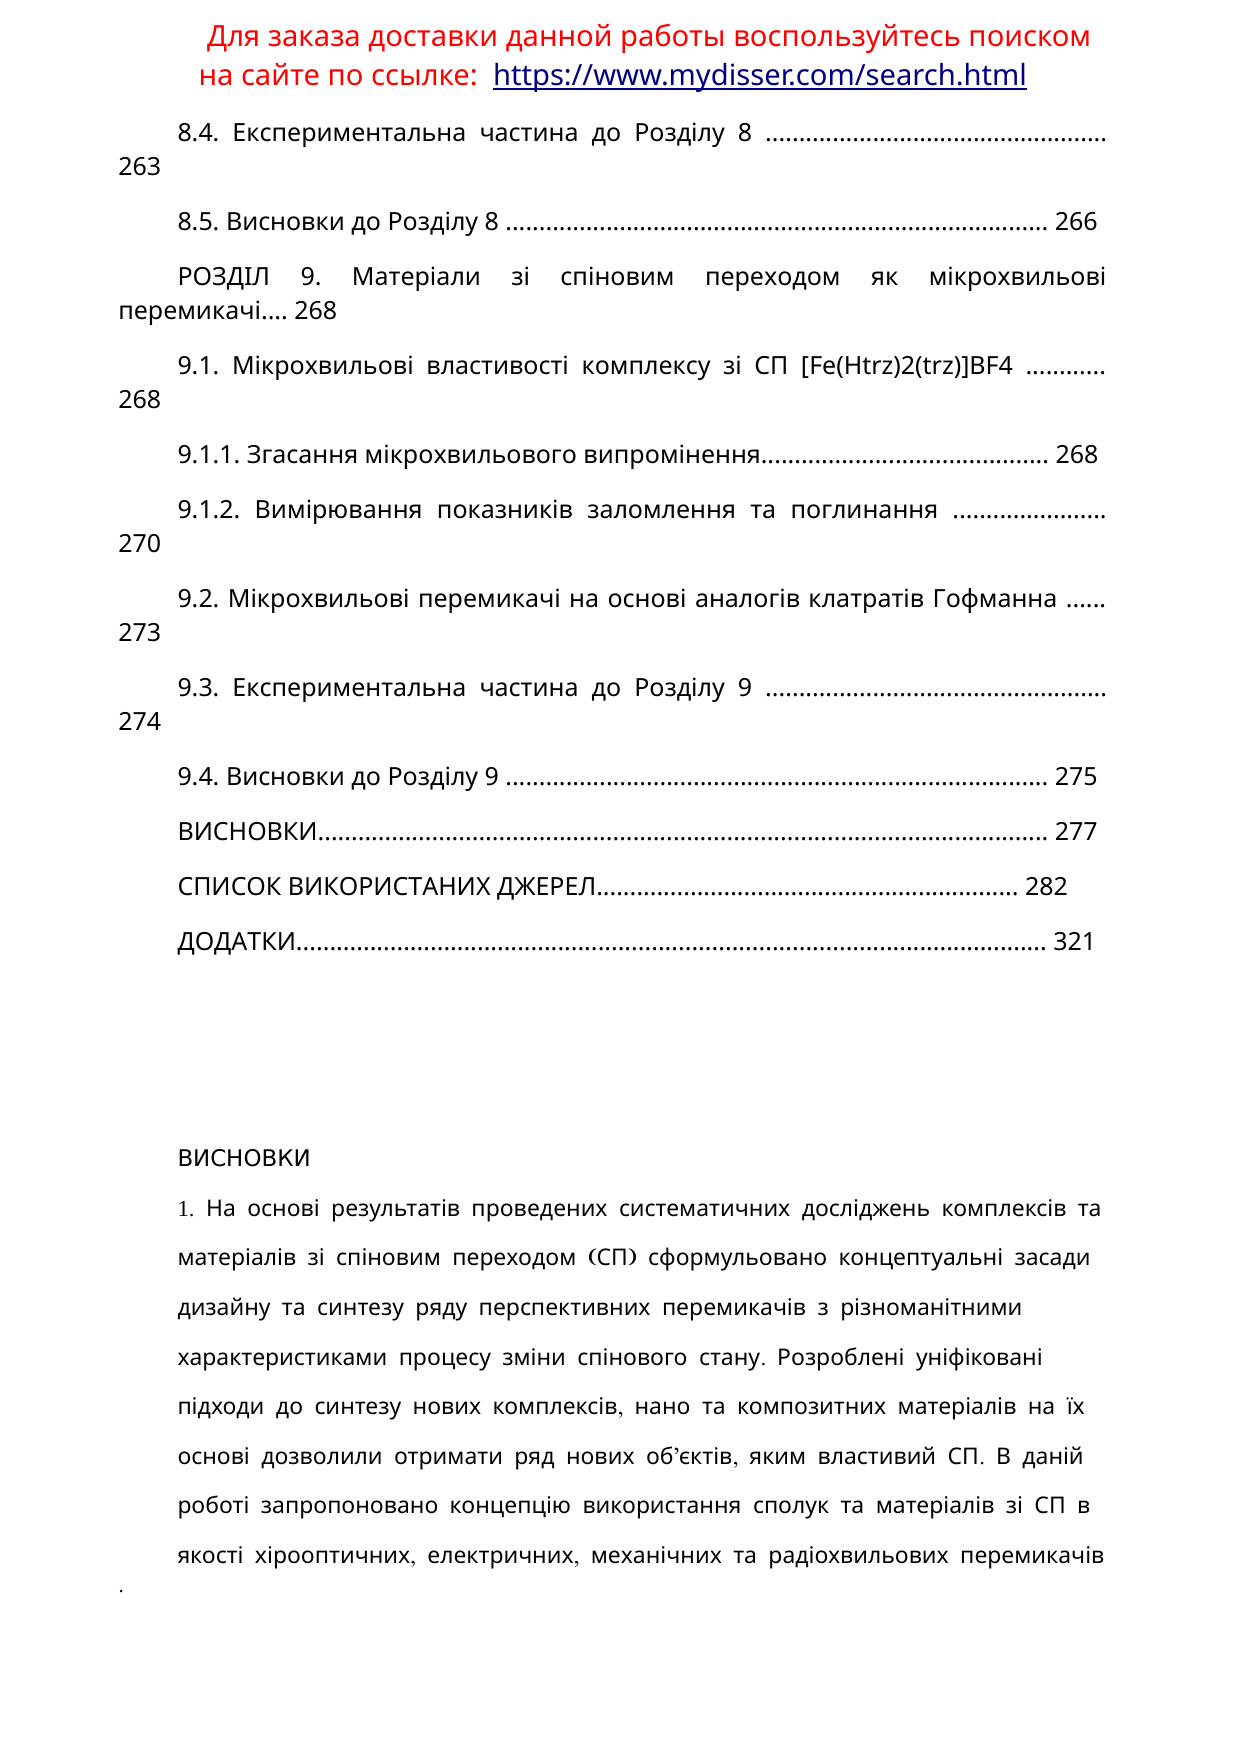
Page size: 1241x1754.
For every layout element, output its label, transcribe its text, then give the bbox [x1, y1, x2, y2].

text 9.3. Експериментальна частина до Розділу 9 ................................................... 274 [118, 669, 1107, 738]
text 9.1. Мікрохвильові властивості комплексу зі СП [Fe(Htrz)2(trz)]BF4 ............ 268 [118, 348, 1107, 416]
text характеристикамипроцесузміниспіновогостануРозробленіуніфіковані [118, 1341, 1107, 1370]
text дизайнутасинтезурядуперспективнихперемикачівзрізноманітними [118, 1292, 1107, 1320]
text роботізапропонованоконцепціювикористаннясполуктаматеріалівзіСПв [118, 1490, 1107, 1519]
text матеріалівзіспіновимпереходомСПсформульованоконцептуальнізасади [118, 1242, 1107, 1271]
text 9.1.2. Вимірювання показників заломлення та поглинання ....................... 270 [118, 492, 1107, 560]
text 9.1.1. Згасання мікрохвильового випромінення........................................... 268 [118, 437, 1107, 471]
text 9.4. Висновки до Розділу 9 ................................................................................. 275 [118, 758, 1107, 793]
text ВИСНОВКИ............................................................................................................. 277 [118, 813, 1107, 847]
text ДОДАТКИ................................................................................................................ 321 [118, 923, 1107, 957]
text якостіхірооптичнихелектричнихмеханічнихтарадіохвильовихперемикачів [118, 1539, 1107, 1597]
text РОЗДІЛ 9. Матеріали зі спіновим переходом як мікрохвильові перемикачі.... 268 [118, 259, 1107, 327]
text 8.4. Експериментальна частина до Розділу 8 ................................................... 263 [118, 115, 1107, 183]
text підходидосинтезуновихкомплексівнанотакомпозитнихматеріалівнаїх [118, 1391, 1107, 1419]
text основідозволилиотриматирядновихоб’єктівякимвластивийСПВданій [118, 1440, 1107, 1469]
text 9.2. Мікрохвильові перемикачі на основі аналогів клатратів Гофманна ...... 273 [118, 581, 1107, 649]
text Наосновірезультатівпроведенихсистематичнихдослідженькомплексівта [118, 1192, 1107, 1221]
text СПИСОК ВИКОРИСТАНИХ ДЖЕРЕЛ............................................................... 282 [118, 868, 1107, 902]
text 8.5. Висновки до Розділу 8 ................................................................................. 266 [118, 204, 1107, 238]
text ВИСНОВКИ [118, 1143, 1107, 1172]
